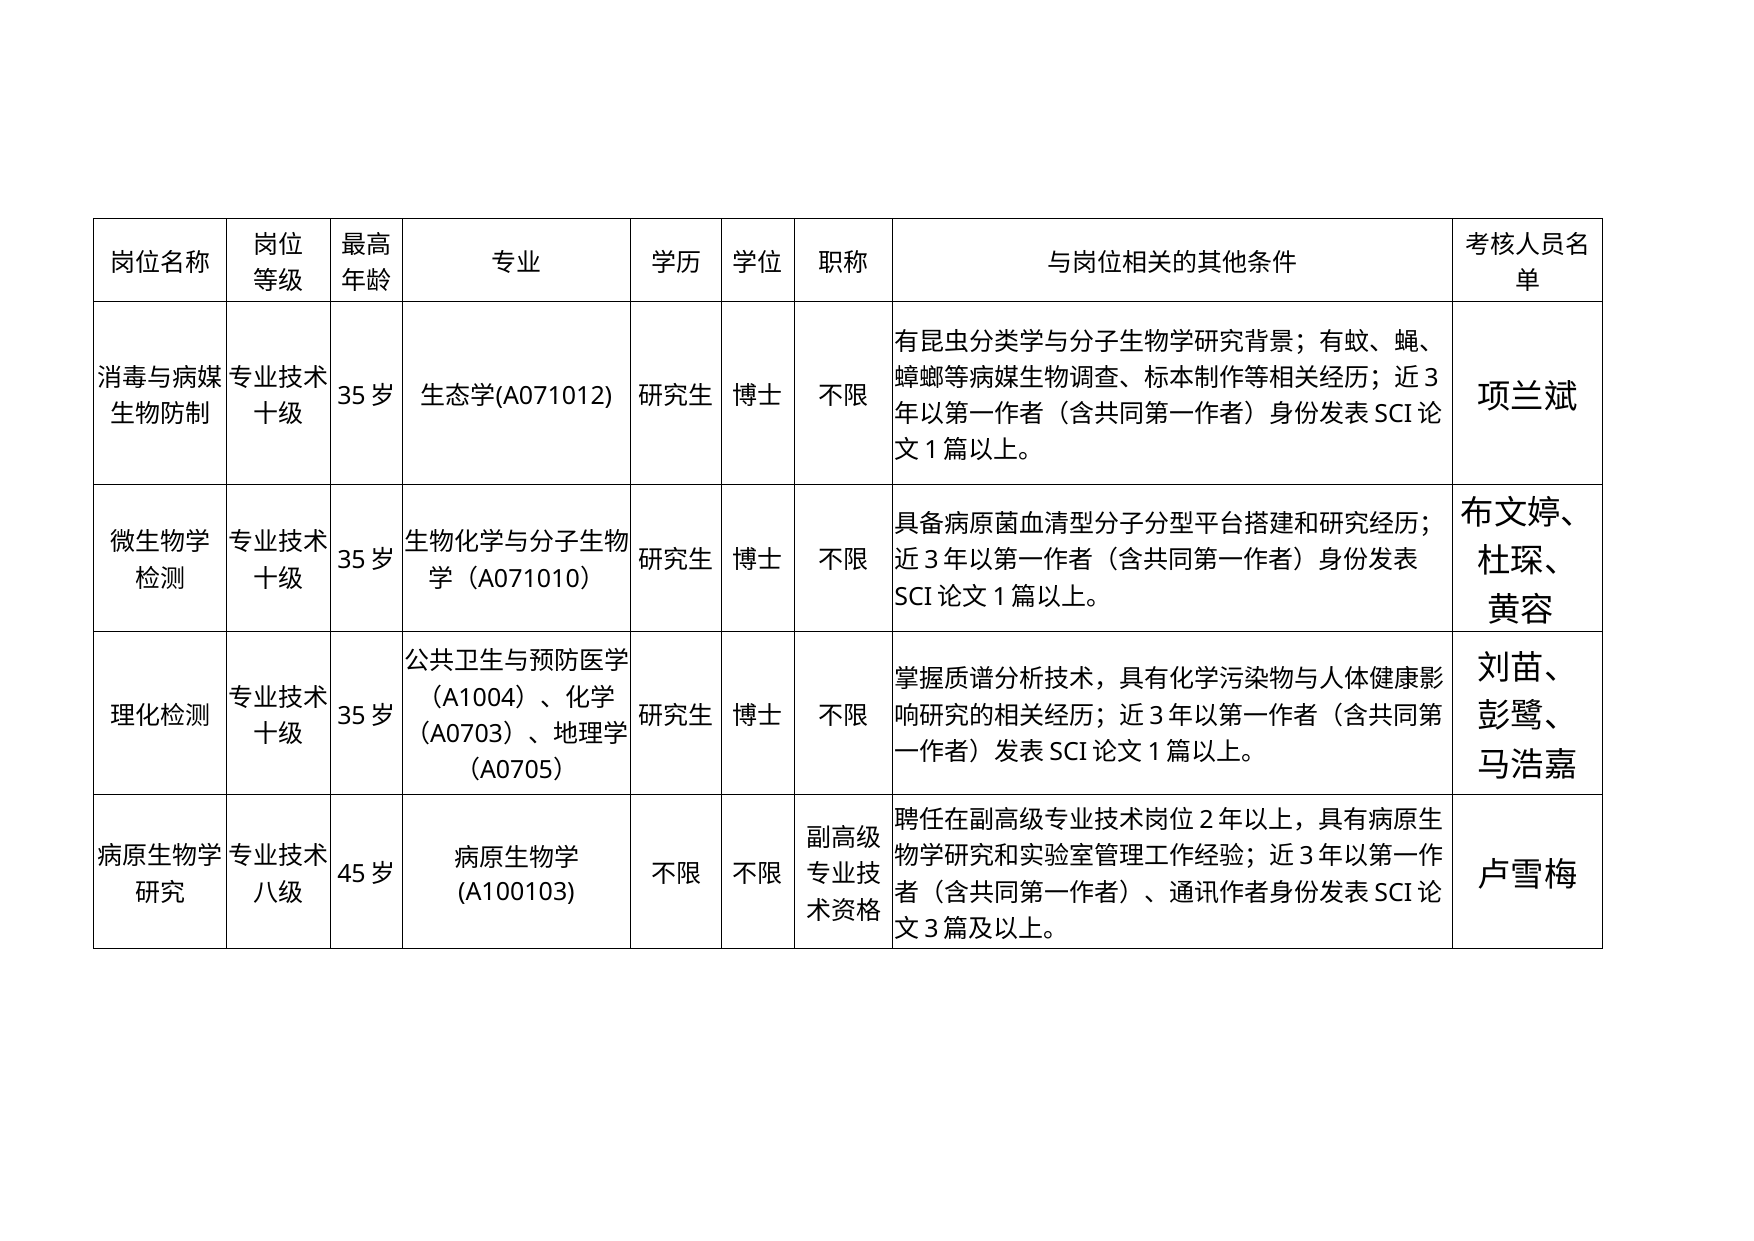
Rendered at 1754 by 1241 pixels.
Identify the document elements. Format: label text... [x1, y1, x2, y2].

table_cell 35岁 [331, 632, 402, 794]
table_cell 刘苗、 彭鹭、 马浩嘉 [1453, 632, 1602, 794]
table_cell 具备病原菌血清型分子分型平台搭建和研究经历；近3年以第一作者（含共同第一作者）身份发表SCI论文1篇以上。 [893, 485, 1452, 631]
table_cell 博士 [722, 632, 794, 794]
table_cell 专业技术 十级 [227, 632, 330, 794]
table_cell 掌握质谱分析技术，具有化学污染物与人体健康影响研究的相关经历；近3年以第一作者（含共同第一作者）发表SCI论文1篇以上。 [893, 632, 1452, 794]
table_cell 研究生 [631, 302, 721, 483]
table_cell 45岁 [331, 795, 402, 948]
table_cell 研究生 [631, 485, 721, 631]
table_cell 有昆虫分类学与分子生物学研究背景；有蚊、蝇、蟑螂等病媒生物调查、标本制作等相关经历；近3年以第一作者（含共同第一作者）身份发表SCI论文1篇以上。 [893, 302, 1452, 483]
table_cell 不限 [795, 485, 892, 631]
table_cell 专业技术八级 [227, 795, 330, 948]
table_header 岗位 等级 [227, 219, 330, 301]
table_cell 聘任在副高级专业技术岗位2年以上，具有病原生物学研究和实验室管理工作经验；近3年以第一作者（含共同第一作者）、通讯作者身份发表SCI论文3篇及以上。 [893, 795, 1452, 948]
table_cell 卢雪梅 [1453, 795, 1602, 948]
table_cell 研究生 [631, 632, 721, 794]
table_cell 公共卫生与预防医学（A1004）、化学（A0703）、地理学（A0705） [403, 632, 630, 794]
table_cell 博士 [722, 485, 794, 631]
table_header 与岗位相关的其他条件 [893, 219, 1452, 301]
table_cell 布文婷、 杜琛、 黄容 [1453, 485, 1602, 631]
table_cell 病原生物学研究 [94, 795, 226, 948]
table_header 最高 年龄 [331, 219, 402, 301]
table_header 学位 [722, 219, 794, 301]
table_cell 专业技术 十级 [227, 302, 330, 483]
table_header 考核人员名单 [1453, 219, 1602, 301]
table_header 岗位名称 [94, 219, 226, 301]
table_header 学历 [631, 219, 721, 301]
table_cell 专业技术 十级 [227, 485, 330, 631]
table_cell 不限 [631, 795, 721, 948]
table_cell 项兰斌 [1453, 302, 1602, 483]
table_cell 不限 [795, 632, 892, 794]
table_cell 生物化学与分子生物学（A071010） [403, 485, 630, 631]
table_cell 35岁 [331, 302, 402, 483]
table_cell 不限 [795, 302, 892, 483]
table_cell 博士 [722, 302, 794, 483]
table_cell 不限 [722, 795, 794, 948]
table_header 职称 [795, 219, 892, 301]
table_cell 35岁 [331, 485, 402, 631]
table_cell 副高级专业技术资格 [795, 795, 892, 948]
table_cell 消毒与病媒生物防制 [94, 302, 226, 483]
table_cell 理化检测 [94, 632, 226, 794]
table_header 专业 [403, 219, 630, 301]
table_cell 微生物学 检测 [94, 485, 226, 631]
table_cell 生态学(A071012) [403, 302, 630, 483]
table_cell 病原生物学(A100103) [403, 795, 630, 948]
